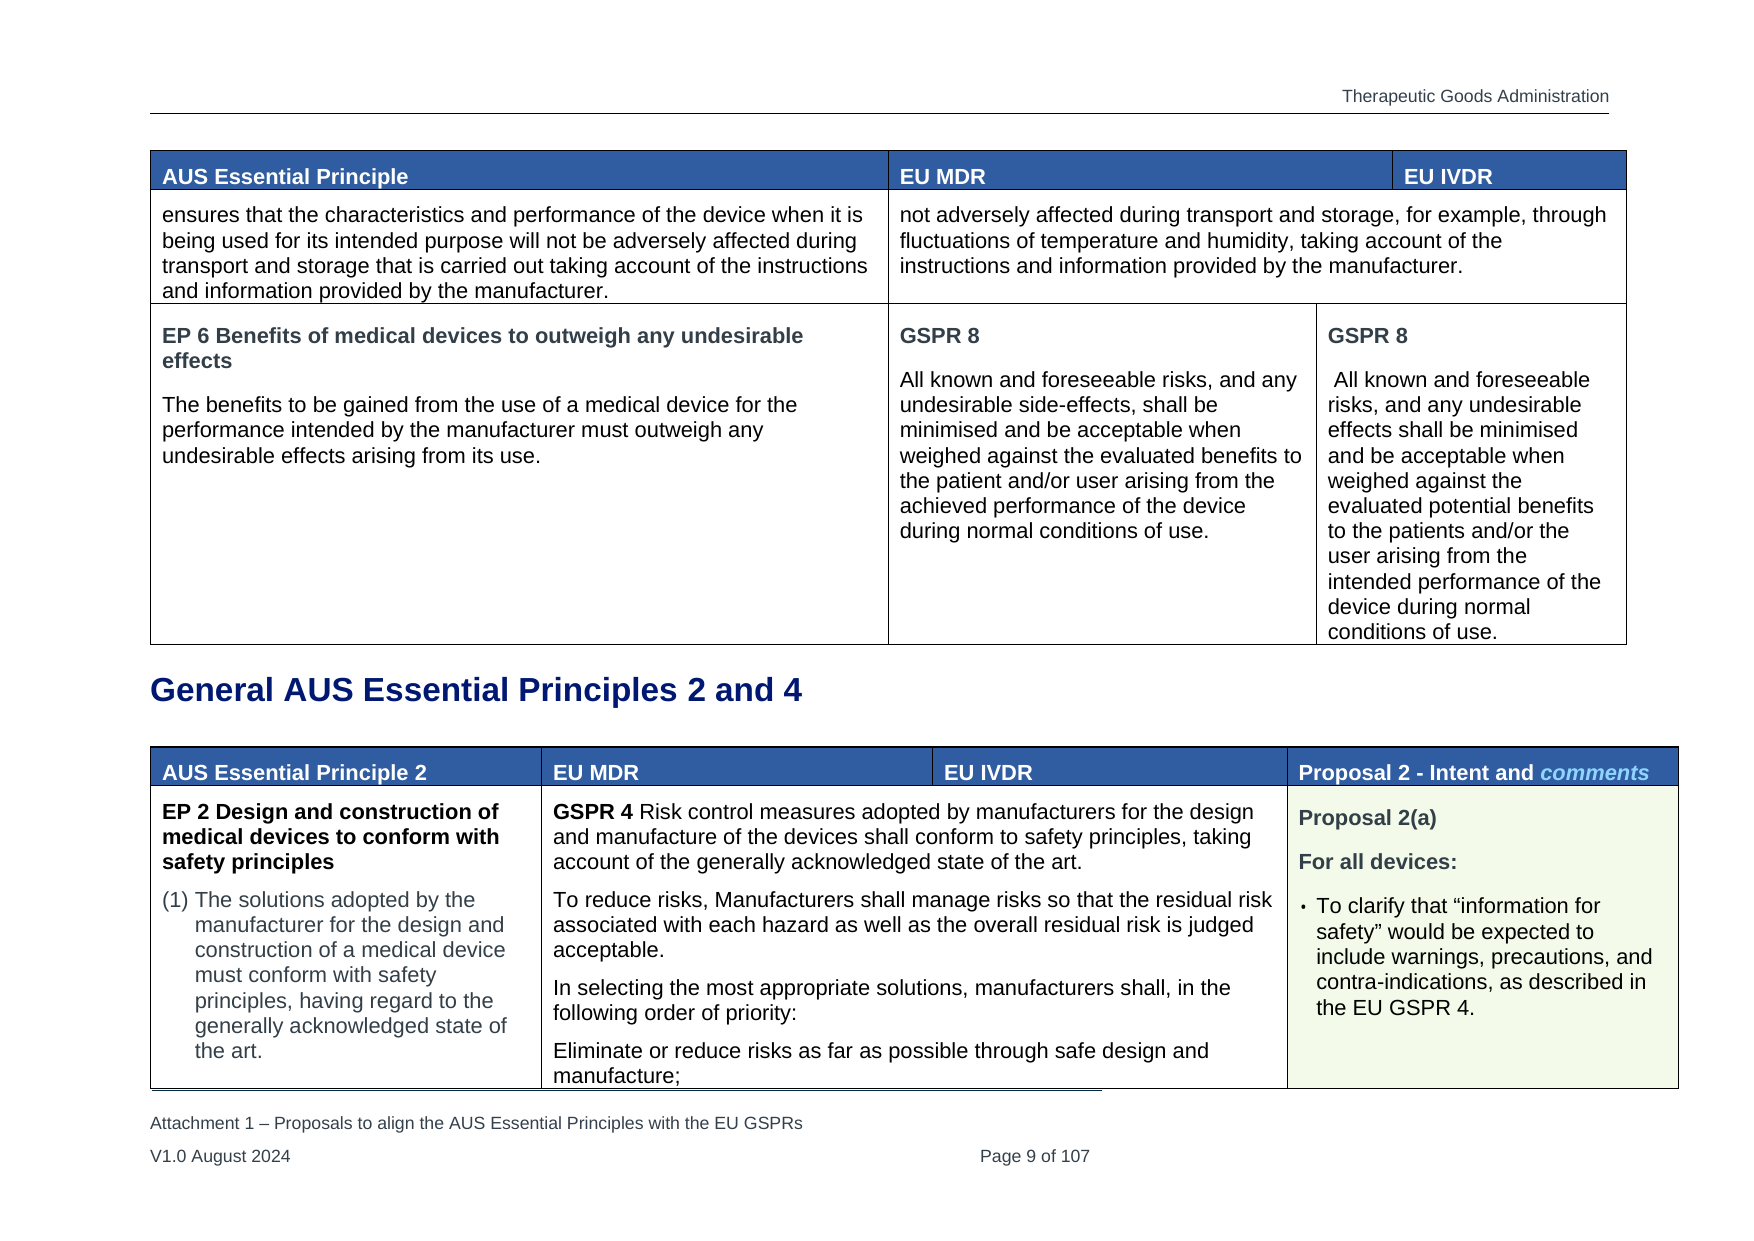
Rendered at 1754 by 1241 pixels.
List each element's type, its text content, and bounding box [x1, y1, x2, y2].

table_cell GSPR 8 All known and foreseeable risks, and any undesirable side-effects, shall be minimised and be acceptable when weighed against the evaluated benefits to the patient and/or user arising from the achieved performance of the device during normal conditions of use. [889, 304, 1316, 644]
table_cell EP 6 Benefits of medical devices to outweigh any undesirable effects The benefits to be gained from the use of a medical device for the performance intended by the manufacturer must outweigh any undesirable effects arising from its use. [151, 304, 888, 644]
table_header AUS Essential Principle [151, 151, 888, 189]
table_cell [151, 190, 888, 303]
table_header EU IVDR [933, 748, 1287, 785]
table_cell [889, 190, 1626, 303]
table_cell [1288, 786, 1678, 1088]
table_cell GSPR 8 All known and foreseeable risks, and any undesirable effects shall be minimised and be acceptable when weighed against the evaluated potential benefits to the patients and/or the user arising from the intended performance of the device during normal conditions of use. [1317, 304, 1626, 644]
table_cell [542, 786, 1287, 1088]
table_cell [151, 786, 541, 1088]
table_header EU MDR [542, 748, 932, 785]
table_header EU MDR [889, 151, 1392, 189]
subtitle General AUS Essential Principles 2 and 4 [150, 670, 1609, 709]
table_header AUS Essential Principle 2 [151, 748, 541, 785]
table_header EU IVDR [1393, 151, 1626, 189]
table_header Proposal 2 - Intent and comments [1288, 748, 1678, 785]
